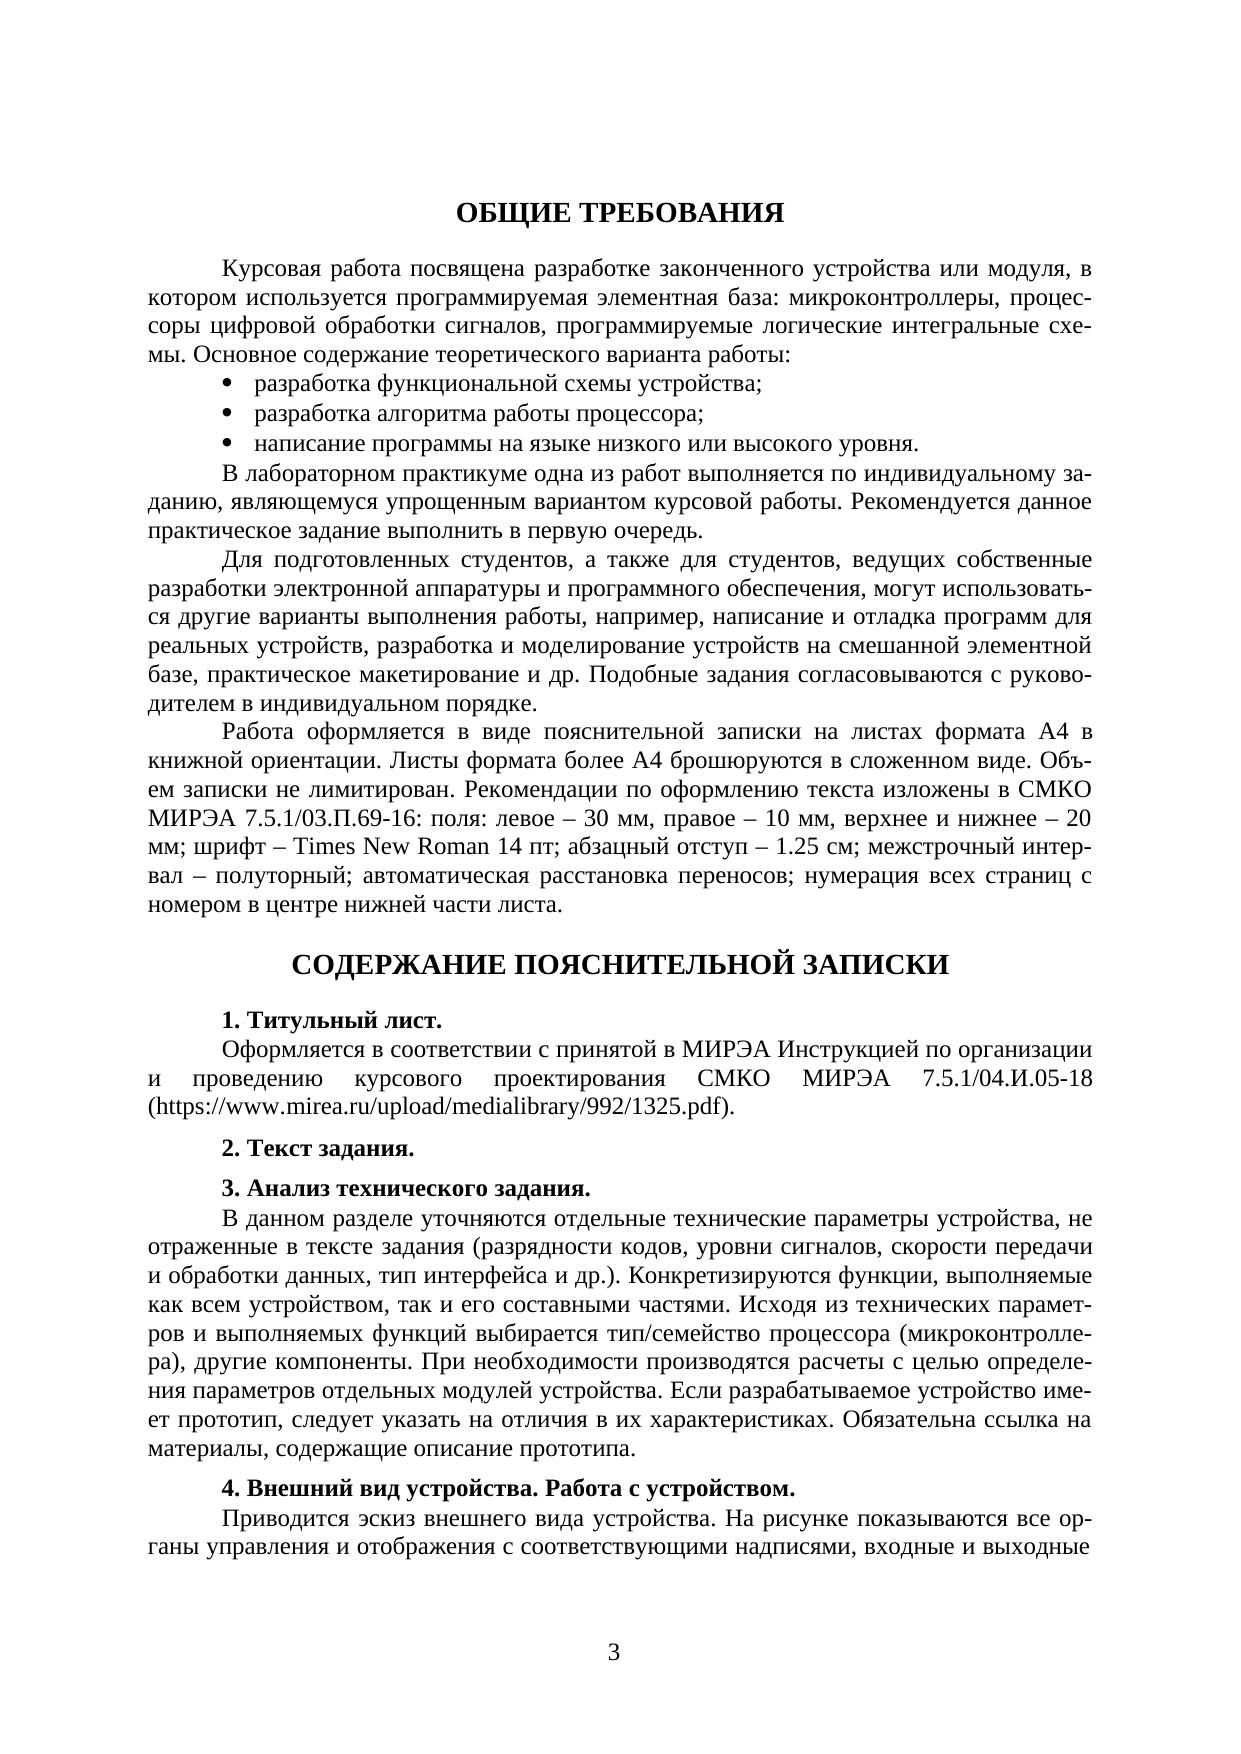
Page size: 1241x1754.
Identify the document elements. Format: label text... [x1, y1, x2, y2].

list Анализ технического задания. [221, 1174, 1105, 1203]
text В лабораторном практикуме одна из работ выполняется по индивидуальному за- данию, являющемуся упрощенным вариантом курсовой работы. Рекомендуется данное практическое задание выполнить в первую очередь. [148, 458, 1093, 544]
list разработка функциональной схемы устройства; [223, 368, 1105, 397]
text Курсовая работа посвящена разработке законченного устройства или модуля, в котором используется программируемая элементная база: микроконтроллеры, процес- соры цифровой обработки сигналов, программируемые логические интегральные схе- мы. Основное содержание теоретического варианта работы: [148, 253, 1093, 368]
subtitle Внешний вид устройства. Работа с устройством. [221, 1474, 1105, 1503]
list разработка алгоритма работы процессора; [223, 397, 1105, 427]
subtitle Текст задания. [221, 1133, 1105, 1161]
subtitle ОБЩИЕ ТРЕБОВАНИЯ [186, 195, 1054, 228]
subtitle Титульный лист. [221, 1005, 1105, 1034]
text Приводится эскиз внешнего вида устройства. На рисунке показываются все ор- ганы управления и отображения с соответствующими надписями, входные и выходные [148, 1503, 1093, 1560]
list написание программы на языке низкого или высокого уровня. [223, 427, 1105, 458]
text Работа оформляется в виде пояснительной записки на листах формата А4 в книжной ориентации. Листы формата более А4 брошюруются в сложенном виде. Объ- ем записки не лимитирован. Рекомендации по оформлению текста изложены в СМКО МИРЭА 7.5.1/03.П.69-16: поля: левое – 30 мм, правое – 10 мм, верхнее и нижнее – 20 мм; шрифт – Times New Roman 14 пт; абзацный отступ – 1.25 см; межстрочный интер- вал – полуторный; автоматическая расстановка переносов; нумерация всех страниц с номером в центре нижней части листа. [148, 716, 1093, 918]
text В данном разделе уточняются отдельные технические параметры устройства, не отраженные в тексте задания (разрядности кодов, уровни сигналов, скорости передачи и обработки данных, тип интерфейса и др.). Конкретизируются функции, выполняемые как всем устройством, так и его составными частями. Исходя из технических парамет- ров и выполняемых функций выбирается тип/семейство процессора (микроконтролле- ра), другие компоненты. При необходимости производятся расчеты с целью определе- ния параметров отдельных модулей устройства. Если разрабатываемое устройство име- ет прототип, следует указать на отличия в их характеристиках. Обязательна ссылка на материалы, содержащие описание прототипа. [148, 1203, 1093, 1461]
text Оформляется в соответствии с принятой в МИРЭА Инструкцией по организации и проведению курсового проектирования СМКО МИРЭА 7.5.1/04.И.05-18 (https://www.mirea.ru/upload/medialibrary/992/1325.pdf). [148, 1034, 1093, 1120]
subtitle СОДЕРЖАНИЕ ПОЯСНИТЕЛЬНОЙ ЗАПИСКИ [186, 947, 1054, 980]
text Для подготовленных студентов, а также для студентов, ведущих собственные разработки электронной аппаратуры и программного обеспечения, могут использовать- ся другие варианты выполнения работы, например, написание и отладка программ для реальных устройств, разработка и моделирование устройств на смешанной элементной базе, практическое макетирование и др. Подобные задания согласовываются с руково- дителем в индивидуальном порядке. [148, 544, 1093, 716]
